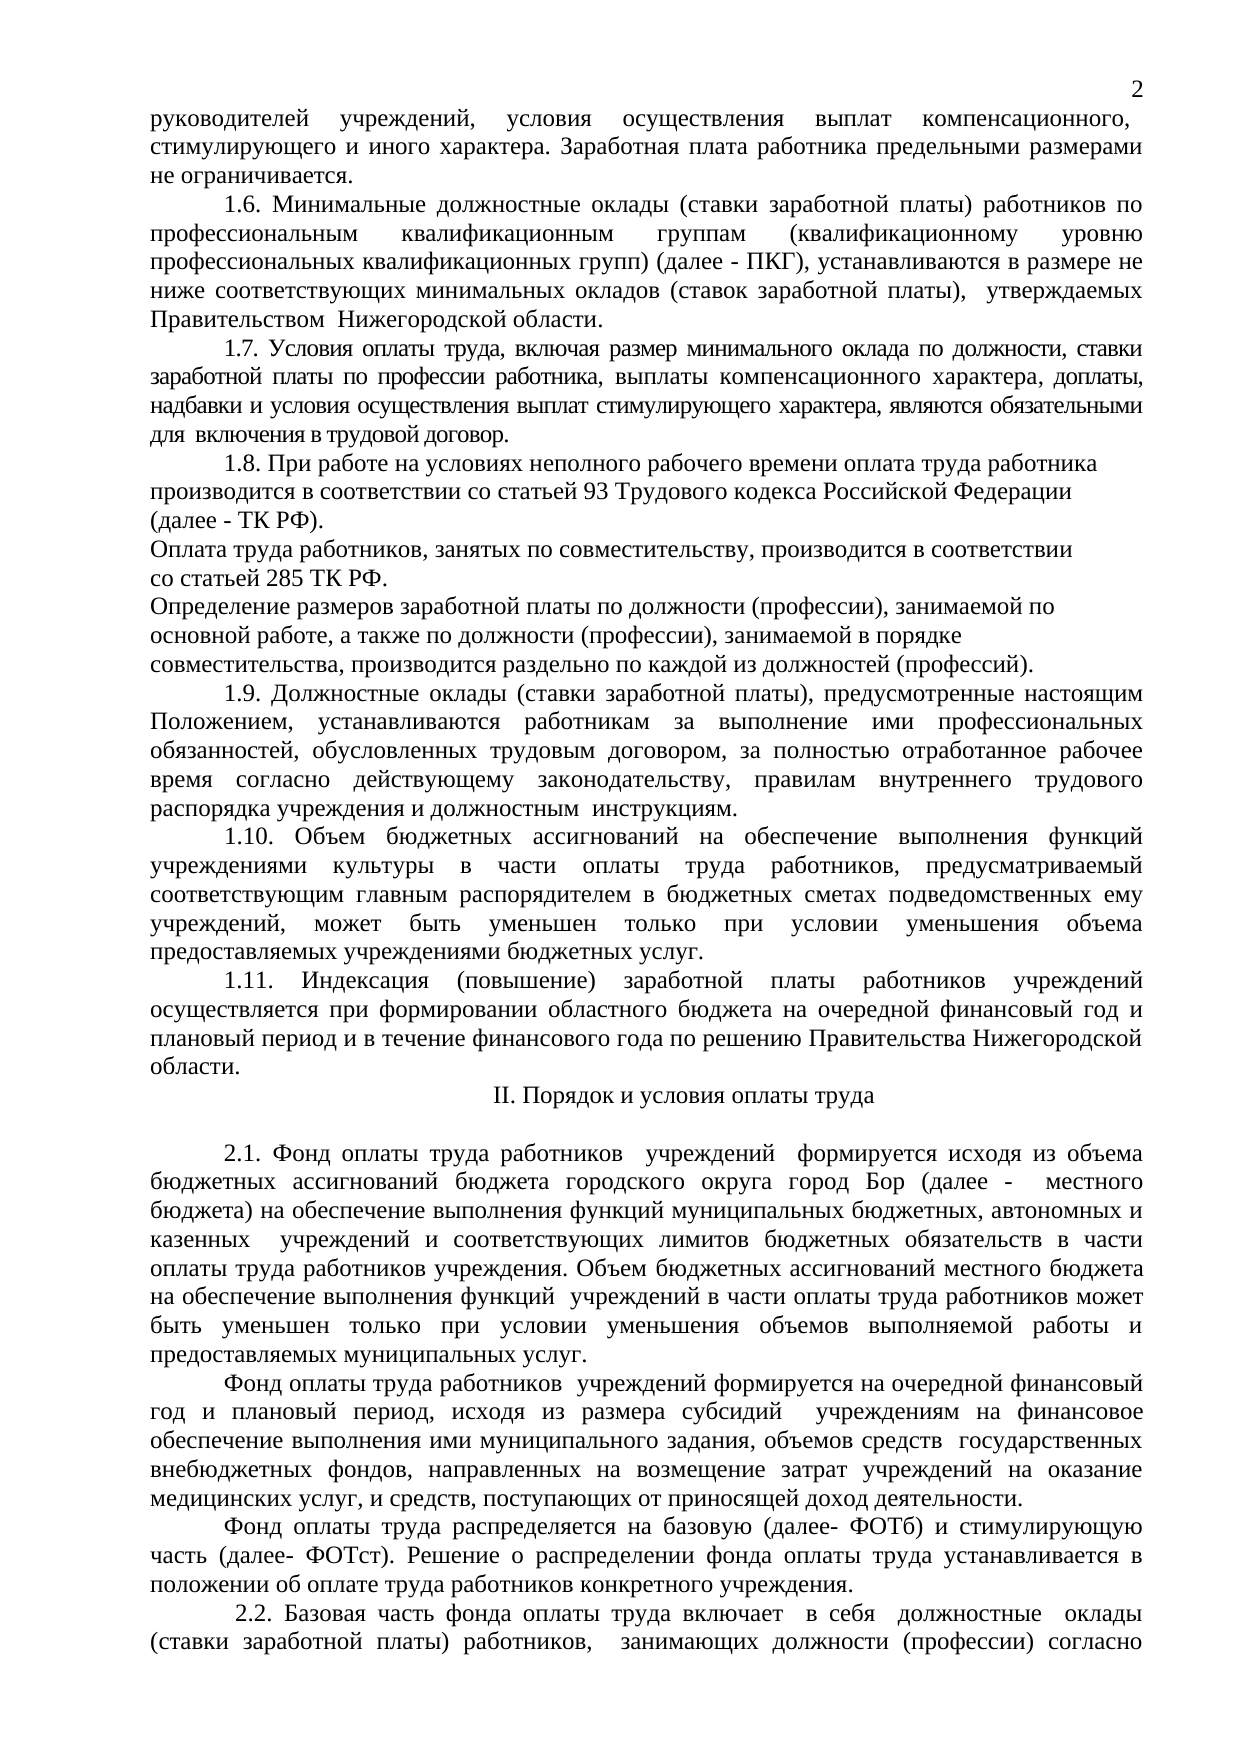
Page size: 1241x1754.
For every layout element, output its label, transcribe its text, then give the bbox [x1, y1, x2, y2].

text 1.8. При работе на условиях неполного рабочего времени оплата труда работника производится в соответствии со статьей 93 Трудового кодекса Российской Федерации (далее - ТК РФ). Оплата труда работников, занятых по совместительству, производится в соответствии со статьей 285 ТК РФ. Определение размеров заработной платы по должности (профессии), занимаемой по основной работе, а также по должности (профессии), занимаемой в порядке совместительства, производится раздельно по каждой из должностей (профессий). [150, 448, 1144, 678]
text Фонд оплаты труда распределяется на базовую (далее- ФОТб) и стимулирующую часть (далее- ФОТст). Решение о распределении фонда оплаты труда устанавливается в положении об оплате труда работников конкретного учреждения. [150, 1511, 1144, 1598]
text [150, 1598, 1144, 1655]
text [150, 103, 1144, 189]
text 1.9. Должностные оклады (ставки заработной платы), предусмотренные настоящим Положением, устанавливаются работникам за выполнение ими профессиональных обязанностей, обусловленных трудовым договором, за полностью отработанное рабочее время согласно действующему законодательству, правилам внутреннего трудового распорядка учреждения и должностным инструкциям. [150, 678, 1144, 821]
text 1.11. Индексация (повышение) заработной платы работников учреждений осуществляется при формировании областного бюджета на очередной финансовый год и плановый период и в течение финансового года по решению Правительства Нижегородской области. [150, 965, 1144, 1080]
text 1.7. Условия оплаты труда, включая размер минимального оклада по должности, ставки заработной платы по профессии работника, выплаты компенсационного характера, доплаты, надбавки и условия осуществления выплат стимулирующего характера, являются обязательными для включения в трудовой договор. [150, 333, 1144, 448]
text Фонд оплаты труда работников учреждений формируется на очередной финансовый год и плановый период, исходя из размера субсидий учреждениям на финансовое обеспечение выполнения ими муниципального задания, объемов средств государственных внебюджетных фондов, направленных на возмещение затрат учреждений на оказание медицинских услуг, и средств, поступающих от приносящей доход деятельности. [150, 1368, 1144, 1511]
text 2.1. Фонд оплаты труда работников учреждений формируется исходя из объема бюджетных ассигнований бюджета городского округа город Бор (далее - местного бюджета) на обеспечение выполнения функций муниципальных бюджетных, автономных и казенных учреждений и соответствующих лимитов бюджетных обязательств в части оплаты труда работников учреждения. Объем бюджетных ассигнований местного бюджета на обеспечение выполнения функций учреждений в части оплаты труда работников может быть уменьшен только при условии уменьшения объемов выполняемой работы и предоставляемых муниципальных услуг. [150, 1138, 1144, 1368]
text 1.10. Объем бюджетных ассигнований на обеспечение выполнения функций учреждениями культуры в части оплаты труда работников, предусматриваемый соответствующим главным распорядителем в бюджетных сметах подведомственных ему учреждений, может быть уменьшен только при условии уменьшения объема предоставляемых учреждениями бюджетных услуг. [150, 821, 1144, 965]
text II. Порядок и условия оплаты труда [150, 1080, 1144, 1109]
text 1.6. Минимальные должностные оклады (ставки заработной платы) работников по профессиональным квалификационным группам (квалификационному уровню профессиональных квалификационных групп) (далее - ПКГ), устанавливаются в размере не ниже соответствующих минимальных окладов (ставок заработной платы), утверждаемых Правительством Нижегородской области. [150, 189, 1144, 333]
